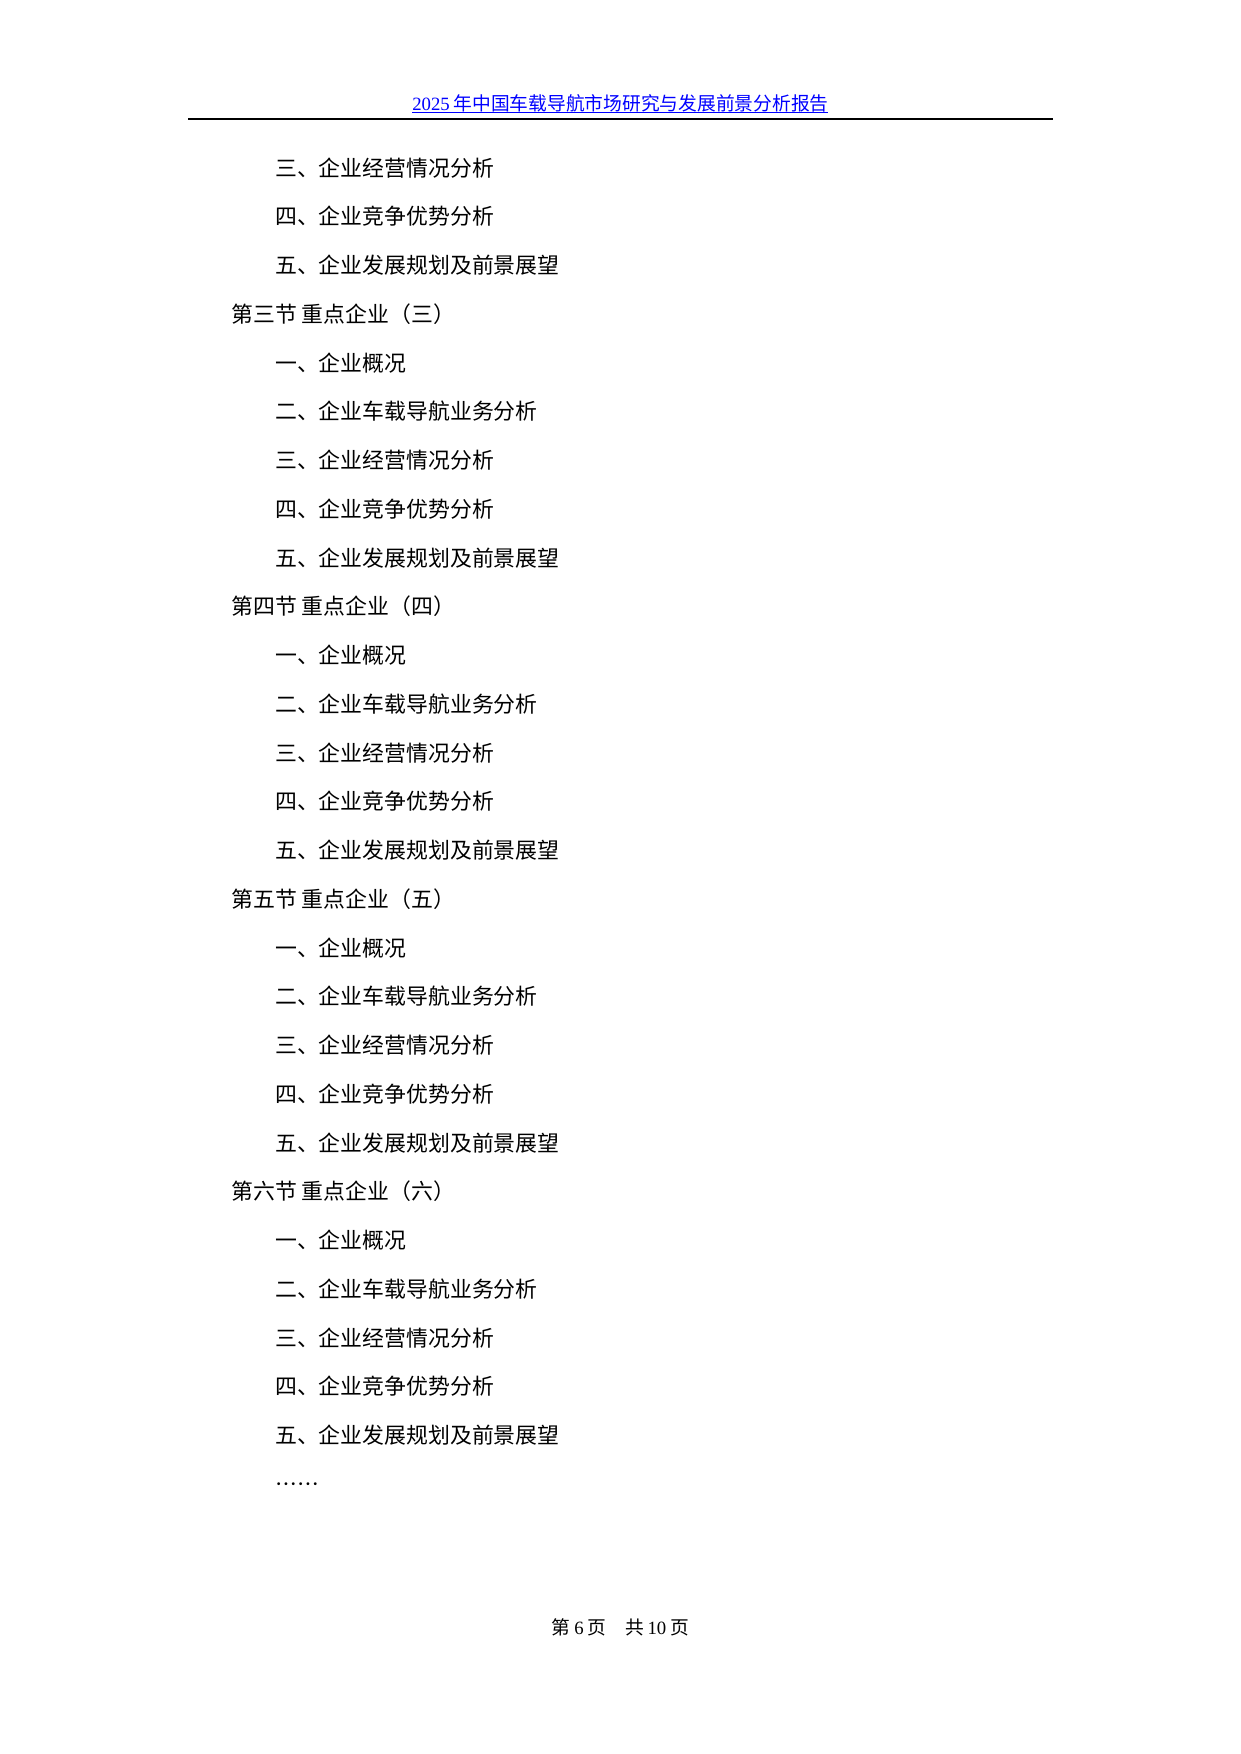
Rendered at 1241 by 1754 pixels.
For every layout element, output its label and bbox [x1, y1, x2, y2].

text [187, 150, 1053, 1499]
